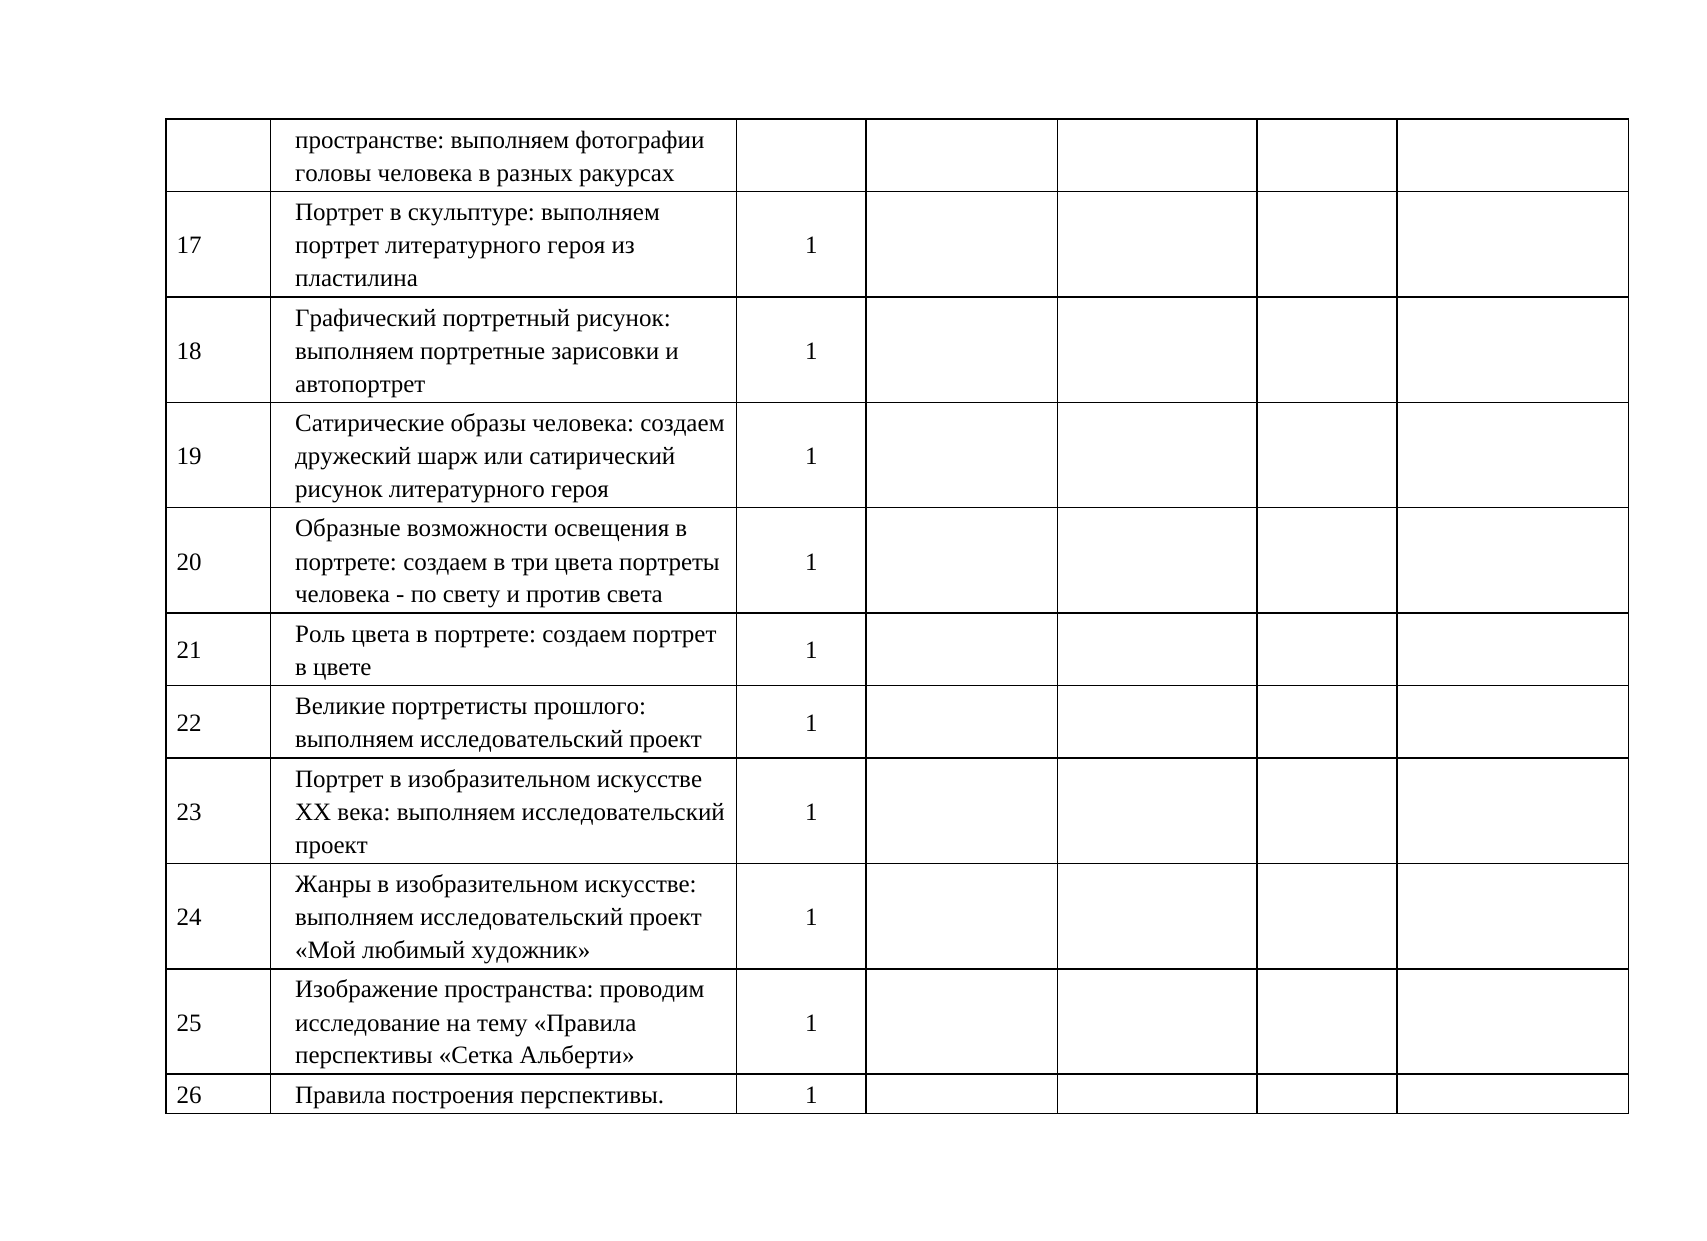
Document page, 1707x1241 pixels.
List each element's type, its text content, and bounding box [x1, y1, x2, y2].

table_cell [1398, 508, 1628, 612]
table_cell [1258, 298, 1396, 401]
table_cell [867, 192, 1057, 296]
table_cell [867, 508, 1057, 612]
table_cell [1258, 614, 1396, 684]
table_cell 22 [167, 686, 270, 757]
table_cell 20 [167, 508, 270, 612]
table_cell Портрет в изобразительном искусстве ХХ века: выполняем исследовательский проект [271, 759, 736, 862]
table_cell 1 [737, 120, 865, 191]
table_cell [1058, 1075, 1256, 1113]
table_cell [1398, 403, 1628, 507]
table_cell Изображение пространства: проводим исследование на тему «Правила перспективы «Сетка Альберти» [271, 970, 736, 1073]
table_cell 1 [737, 864, 865, 968]
table_cell [867, 403, 1057, 507]
table_cell [1398, 970, 1628, 1073]
table_cell 1 [737, 759, 865, 862]
table_cell [1058, 864, 1256, 968]
table_cell [1258, 1075, 1396, 1113]
table_cell 19 [167, 403, 270, 507]
table_cell Роль цвета в портрете: создаем портрет в цвете [271, 614, 736, 684]
table_cell [867, 864, 1057, 968]
table_cell 1 [737, 508, 865, 612]
table_cell [867, 298, 1057, 401]
table_cell [1258, 686, 1396, 757]
table_cell [867, 1075, 1057, 1113]
table_cell [1058, 759, 1256, 862]
table_cell [1398, 614, 1628, 684]
table_cell [1398, 298, 1628, 401]
table_cell [1398, 192, 1628, 296]
table_cell [1258, 970, 1396, 1073]
table_cell [1258, 120, 1396, 191]
table_cell 17 [167, 192, 270, 296]
table_cell [1258, 759, 1396, 862]
table_cell [1058, 192, 1256, 296]
table_cell [1058, 508, 1256, 612]
table_cell 1 [737, 298, 865, 401]
table_cell Великие портретисты прошлого: выполняем исследовательский проект [271, 686, 736, 757]
table_cell [1058, 970, 1256, 1073]
table_cell Жанры в изобразительном искусстве: выполняем исследовательский проект «Мой любимый художник» [271, 864, 736, 968]
table_cell 1 [737, 686, 865, 757]
table_cell [867, 759, 1057, 862]
table_cell Портрет в скульптуре: выполняем портрет литературного героя из пластилина [271, 192, 736, 296]
table_cell 25 [167, 970, 270, 1073]
table_cell [1398, 120, 1628, 191]
table_cell [1398, 686, 1628, 757]
table_cell [1258, 508, 1396, 612]
table_cell [1058, 298, 1256, 401]
table_cell [1398, 864, 1628, 968]
table_cell [1398, 759, 1628, 862]
table_cell [1258, 864, 1396, 968]
table_cell [1058, 614, 1256, 684]
table_cell 16 [167, 120, 270, 191]
table_cell [1058, 120, 1256, 191]
table_cell [1258, 403, 1396, 507]
table_cell 18 [167, 298, 270, 401]
table_cell 1 [737, 192, 865, 296]
table_cell 23 [167, 759, 270, 862]
table_cell [867, 970, 1057, 1073]
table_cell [271, 1075, 736, 1113]
table_cell [867, 120, 1057, 191]
table_cell [1398, 1075, 1628, 1113]
table_cell Графический портретный рисунок: выполняем портретные зарисовки и автопортрет [271, 298, 736, 401]
table_cell [867, 614, 1057, 684]
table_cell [271, 120, 736, 191]
table_cell 21 [167, 614, 270, 684]
table_cell Образные возможности освещения в портрете: создаем в три цвета портреты человека - по свету и против света [271, 508, 736, 612]
table_cell Сатирические образы человека: создаем дружеский шарж или сатирический рисунок литературного героя [271, 403, 736, 507]
table_cell [867, 686, 1057, 757]
table_cell [1258, 192, 1396, 296]
table_cell 1 [737, 403, 865, 507]
table_cell 26 [167, 1075, 270, 1113]
table_cell [1058, 686, 1256, 757]
table_cell 1 [737, 614, 865, 684]
table_cell 1 [737, 1075, 865, 1113]
table_cell 1 [737, 970, 865, 1073]
table_cell 24 [167, 864, 270, 968]
table_cell [1058, 403, 1256, 507]
